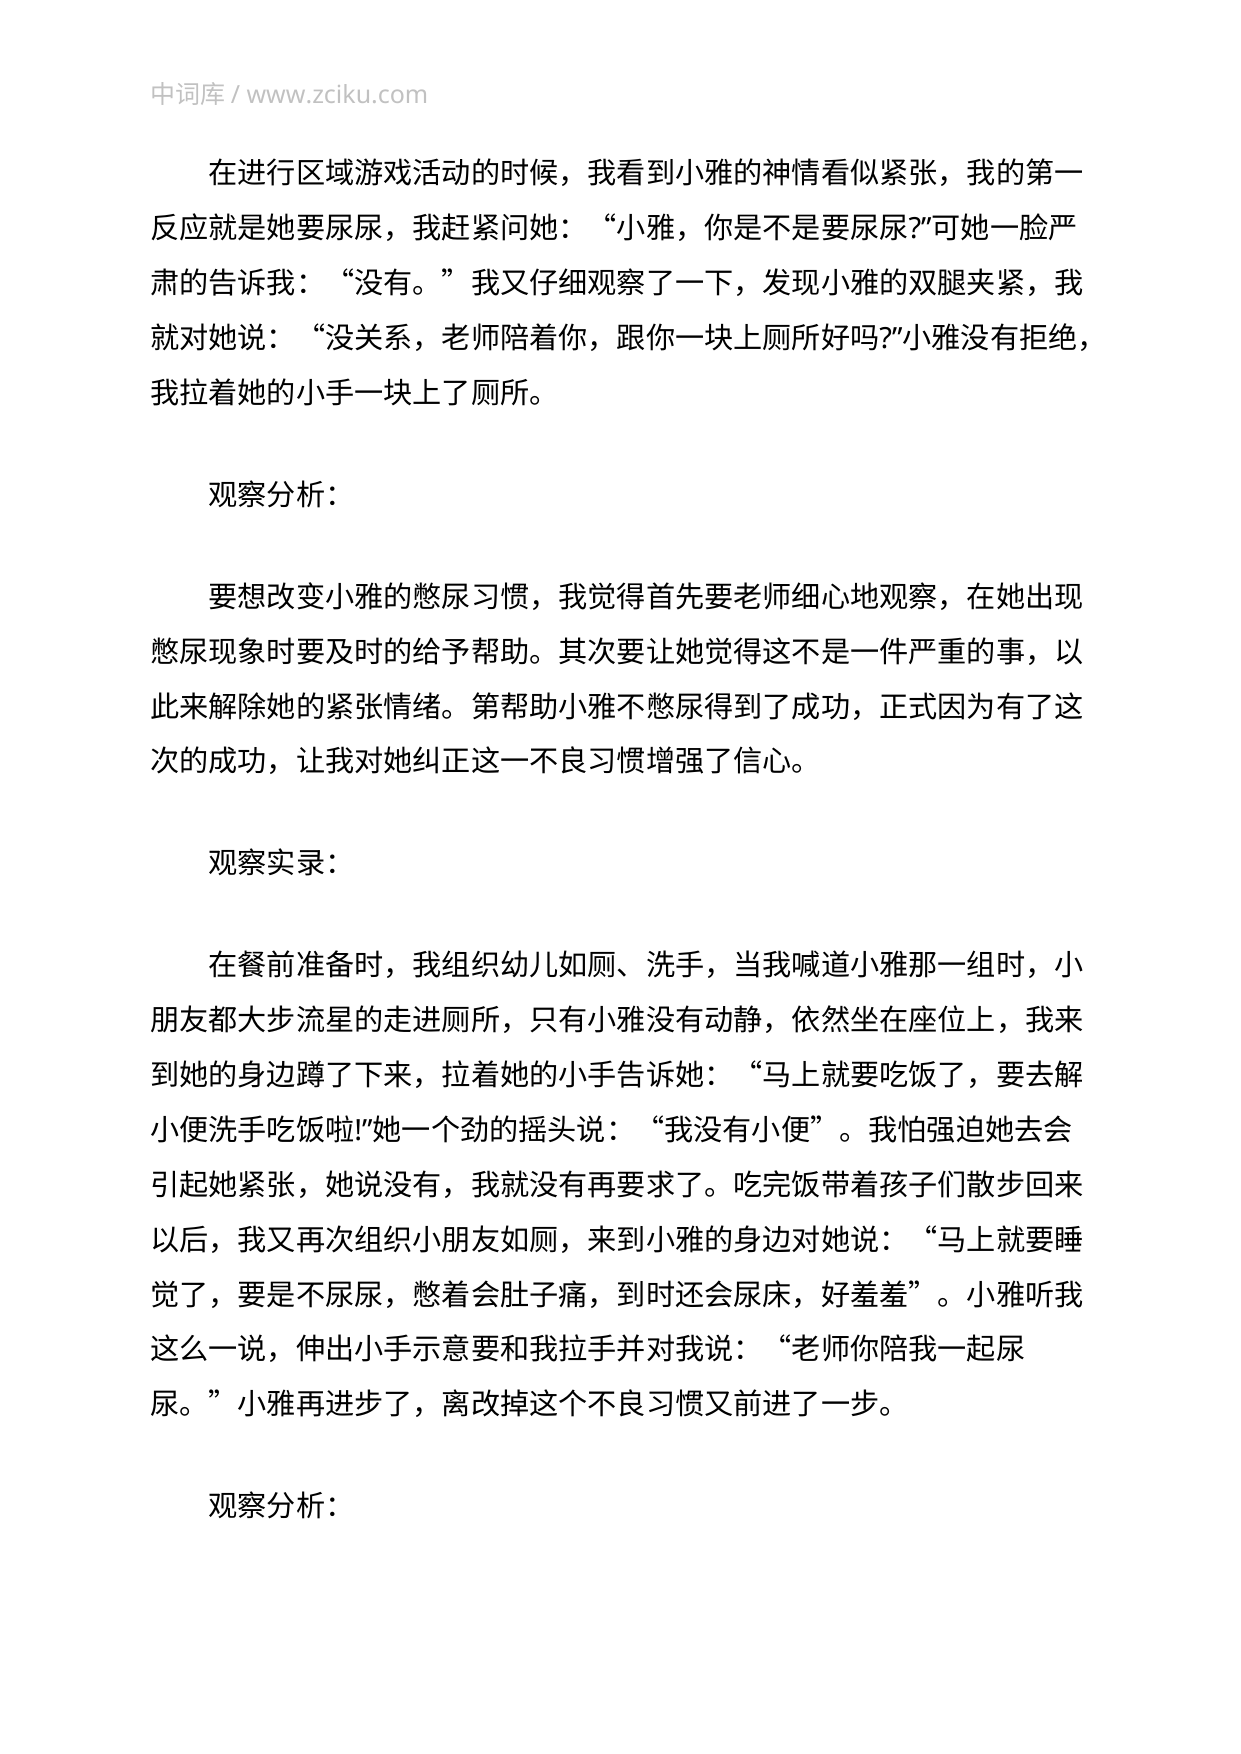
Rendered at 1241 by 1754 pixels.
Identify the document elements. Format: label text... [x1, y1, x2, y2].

text 观察分析： [150, 1483, 1090, 1525]
text 要想改变小雅的憋尿习惯，我觉得首先要老师细心地观察，在她出现憋尿现象时要及时的给予帮助。其次要让她觉得这不是一件严重的事，以此来解除她的紧张情绪。第帮助小雅不憋尿得到了成功，正式因为有了这次的成功，让我对她纠正这一不良习惯增强了信心。 [150, 573, 1090, 780]
text 在餐前准备时，我组织幼儿如厕、洗手，当我喊道小雅那一组时，小朋友都大步流星的走进厕所，只有小雅没有动静，依然坐在座位上，我来到她的身边蹲了下来，拉着她的小手告诉她：“马上就要吃饭了，要去解小便洗手吃饭啦!”她一个劲的摇头说：“我没有小便”。我怕强迫她去会引起她紧张，她说没有，我就没有再要求了。吃完饭带着孩子们散步回来以后，我又再次组织小朋友如厕，来到小雅的身边对她说：“马上就要睡觉了，要是不尿尿，憋着会肚子痛，到时还会尿床，好羞羞”。小雅听我这么一说，伸出小手示意要和我拉手并对我说：“老师你陪我一起尿尿。”小雅再进步了，离改掉这个不良习惯又前进了一步。 [150, 942, 1090, 1423]
text 在进行区域游戏活动的时候，我看到小雅的神情看似紧张，我的第一反应就是她要尿尿，我赶紧问她：“小雅，你是不是要尿尿?”可她一脸严肃的告诉我：“没有。”我又仔细观察了一下，发现小雅的双腿夹紧，我就对她说：“没关系，老师陪着你，跟你一块上厕所好吗?”小雅没有拒绝，我拉着她的小手一块上了厕所。 [150, 150, 1090, 412]
text 观察实录： [150, 840, 1090, 882]
text 观察分析： [150, 472, 1090, 514]
